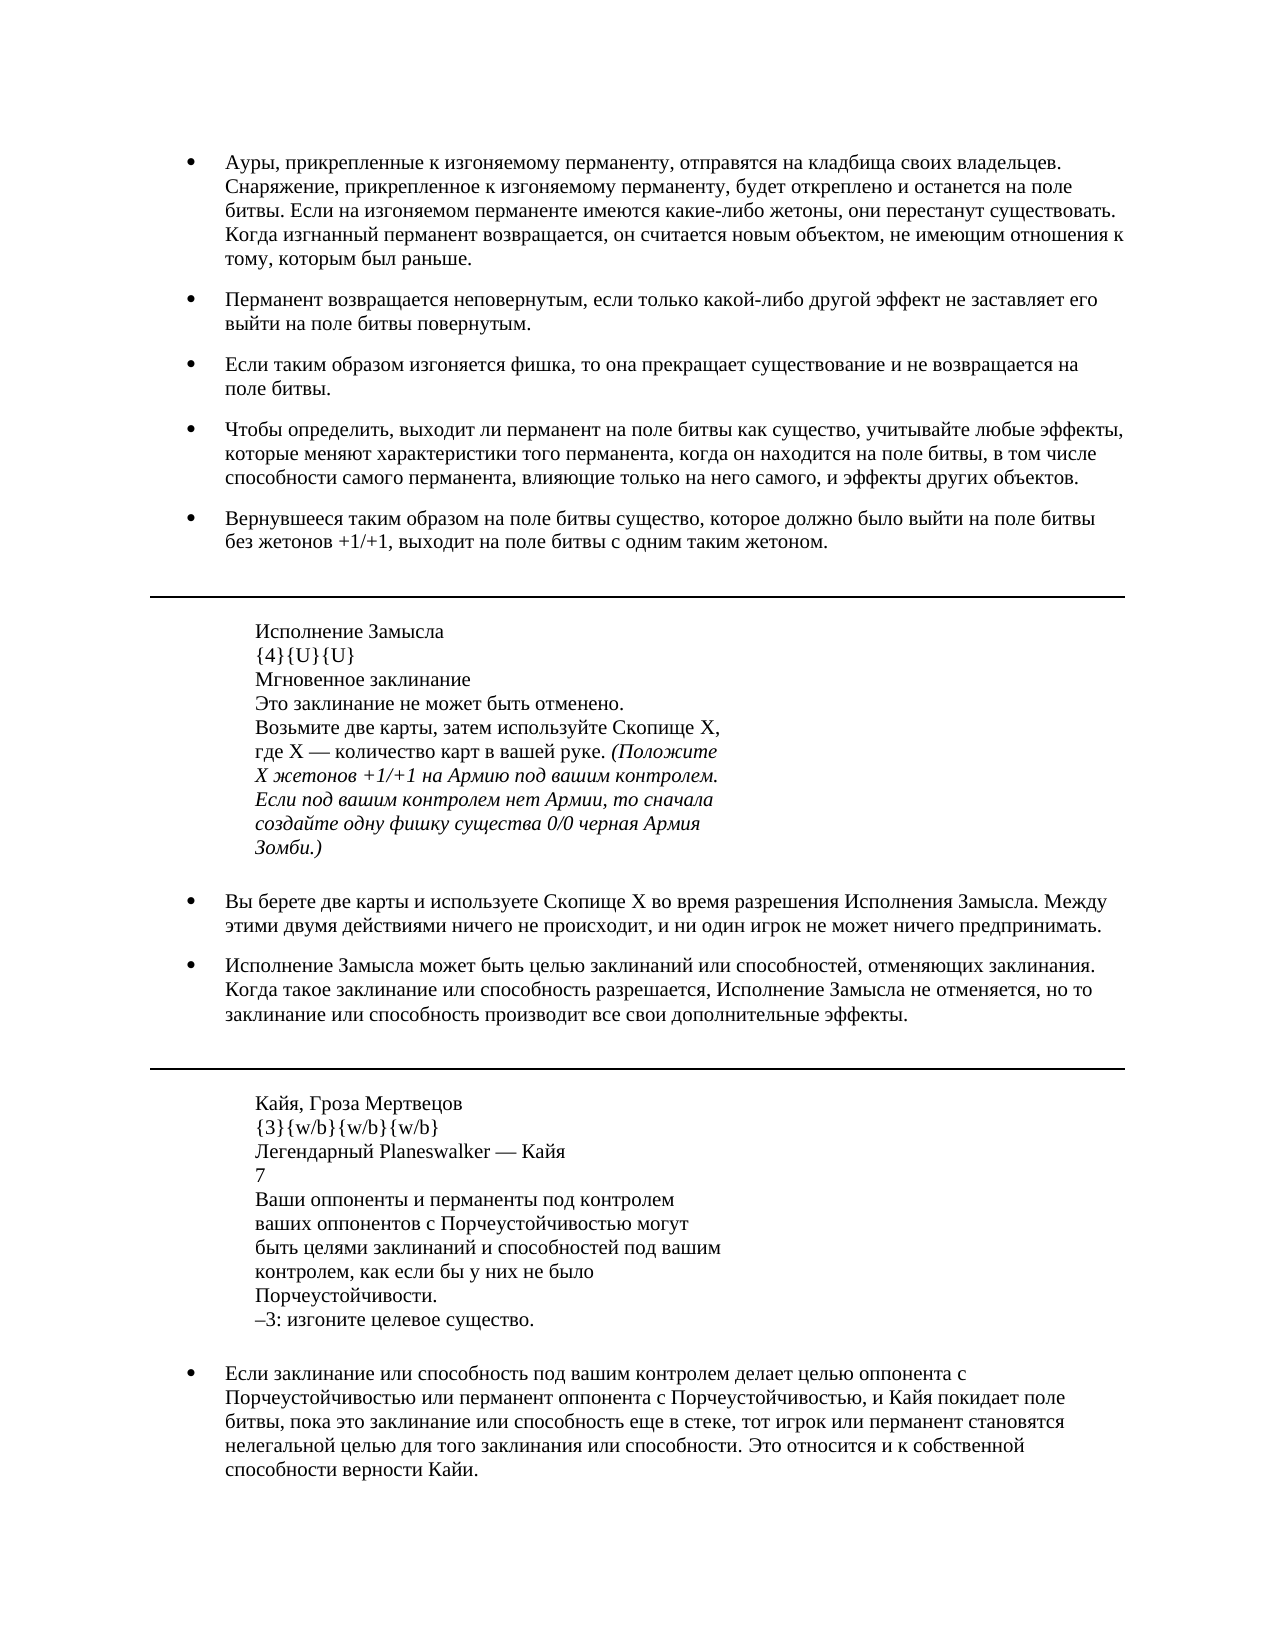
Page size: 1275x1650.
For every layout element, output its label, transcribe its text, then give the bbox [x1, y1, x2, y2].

list Вы берете две карты и используете Скопище X во время разрешения Исполнения Замысла. Между этими двумя действиями ничего не происходит, и ни один игрок не может ничего предпринимать. [187, 888, 1125, 937]
text Исполнение Замысла {4}{U}{U} Мгновенное заклинание Это заклинание не может быть отменено. Возьмите две карты, затем используйте Скопище X, где X — количество карт в вашей руке. (Положите X жетонов +1/+1 на Армию под вашим контролем. Если под вашим контролем нет Армии, то сначала создайте одну фишку существа 0/0 черная Армия Зомби.) [255, 619, 735, 859]
list Если таким образом изгоняется фишка, то она прекращает существование и не возвращается на поле битвы. [187, 352, 1125, 400]
list Чтобы определить, выходит ли перманент на поле битвы как существо, учитывайте любые эффекты, которые меняют характеристики того перманента, когда он находится на поле битвы, в том числе способности самого перманента, влияющие только на него самого, и эффекты других объектов. [187, 417, 1125, 489]
text Кайя, Гроза Мертвецов {3}{w/b}{w/b}{w/b} Легендарный Planeswalker — Кайя 7 Ваши оппоненты и перманенты под контролем ваших оппонентов с Порчеустойчивостью могут быть целями заклинаний и способностей под вашим контролем, как если бы у них не было Порчеустойчивости. –3: изгоните целевое существо. [255, 1091, 735, 1331]
list Исполнение Замысла может быть целью заклинаний или способностей, отменяющих заклинания. Когда такое заклинание или способность разрешается, Исполнение Замысла не отменяется, но то заклинание или способность производит все свои дополнительные эффекты. [187, 953, 1125, 1026]
list Если заклинание или способность под вашим контролем делает целью оппонента с Порчеустойчивостью или перманент оппонента с Порчеустойчивостью, и Кайя покидает поле битвы, пока это заклинание или способность еще в стеке, тот игрок или перманент становятся нелегальной целью для того заклинания или способности. Это относится и к собственной способности верности Кайи. [187, 1361, 1125, 1481]
list Перманент возвращается неповернутым, если только какой-либо другой эффект не заставляет его выйти на поле битвы повернутым. [187, 287, 1125, 335]
list Ауры, прикрепленные к изгоняемому перманенту, отправятся на кладбища своих владельцев. Снаряжение, прикрепленное к изгоняемому перманенту, будет откреплено и останется на поле битвы. Если на изгоняемом перманенте имеются какие-либо жетоны, они перестанут существовать. Когда изгнанный перманент возвращается, он считается новым объектом, не имеющим отношения к тому, которым был раньше. [187, 150, 1125, 270]
list Вернувшееся таким образом на поле битвы существо, которое должно было выйти на поле битвы без жетонов +1/+1, выходит на поле битвы с одним таким жетоном. [187, 505, 1125, 553]
